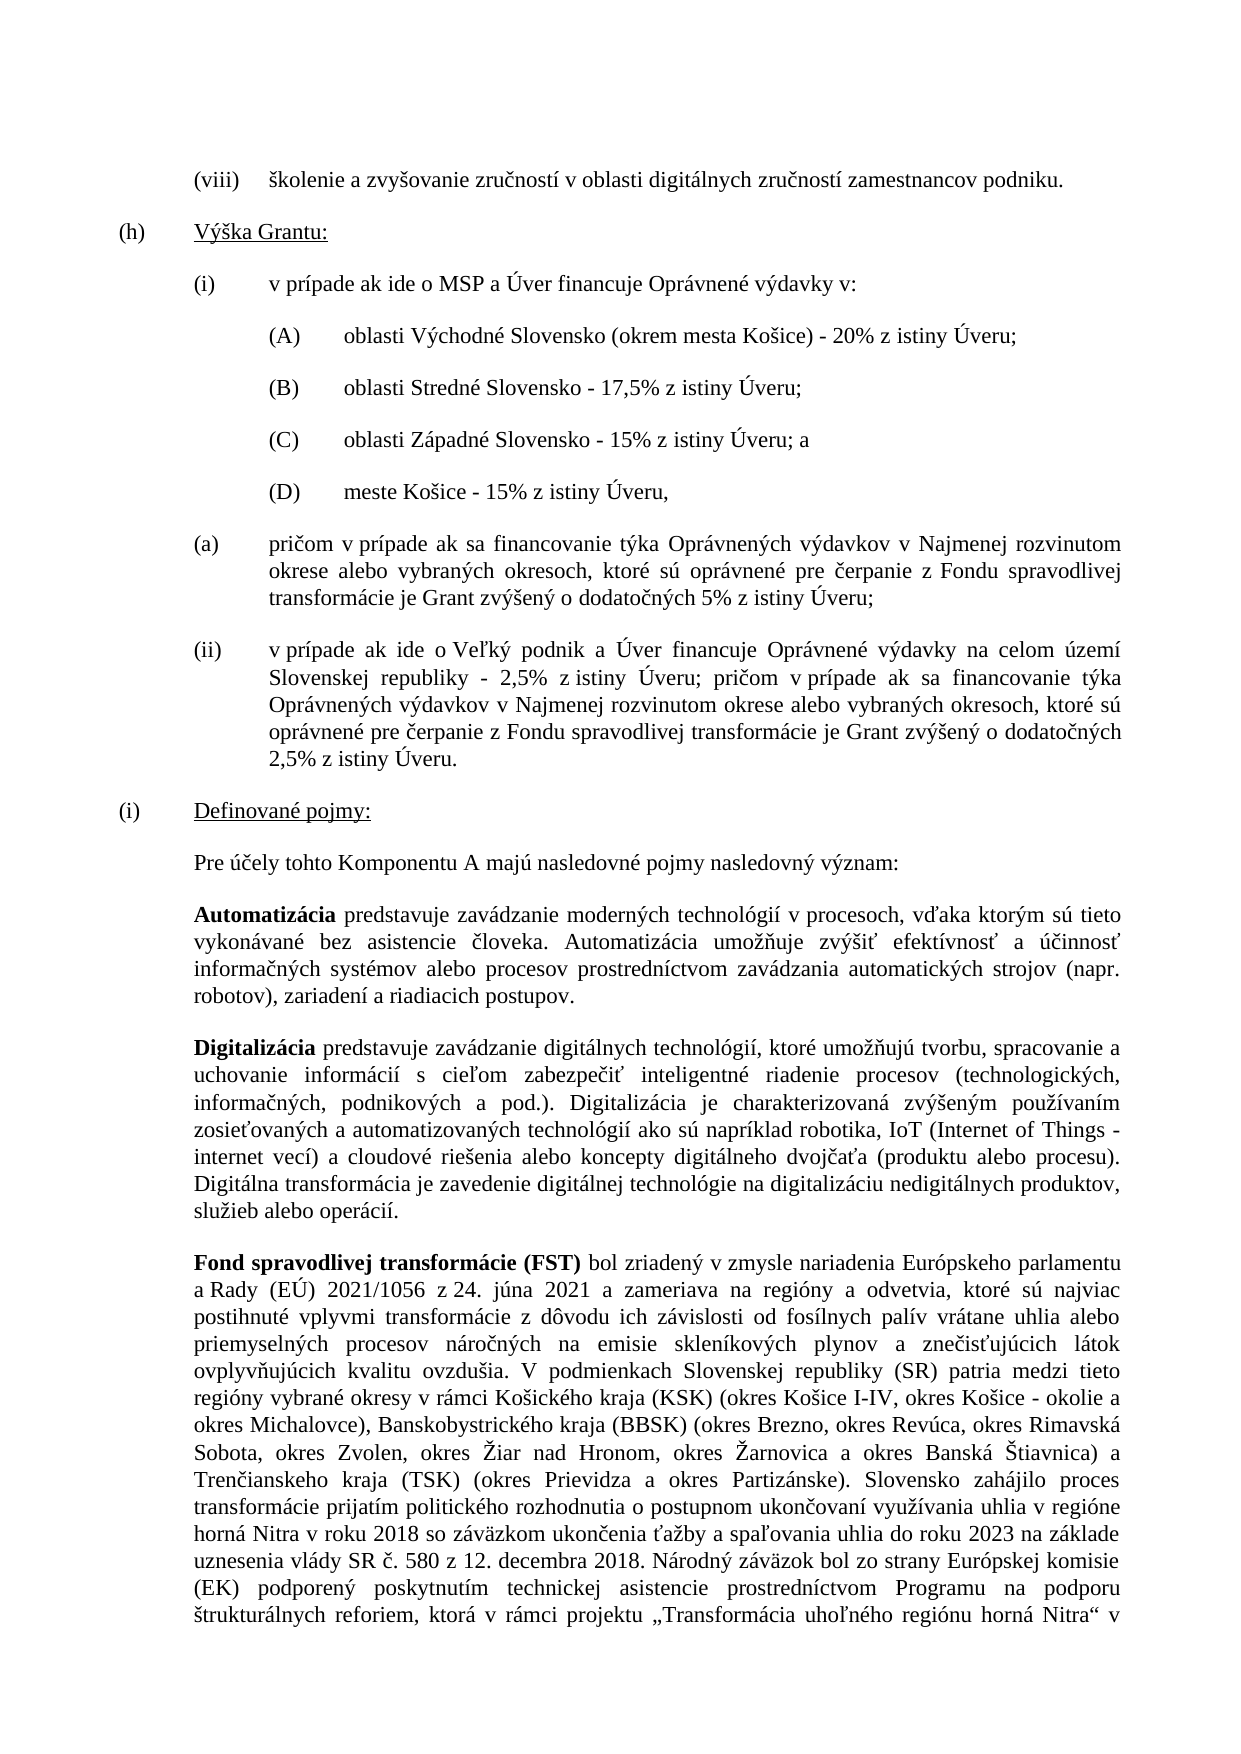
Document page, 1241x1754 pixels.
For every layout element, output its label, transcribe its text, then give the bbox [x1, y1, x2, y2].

list oblasti Stredné Slovensko - 17,5% z istiny Úveru; [268, 373, 1122, 400]
text Pre účely tohto Komponentu A majú nasledovné pojmy nasledovný význam: [193, 848, 1122, 875]
list Výška Grantu: [118, 217, 1122, 244]
list v prípade ak ide o Veľký podnik a Úver financuje Oprávnené výdavky na celom území Slovenskej republiky - 2,5% z istiny Úveru; pričom v prípade ak sa financovanie týka Oprávnených výdavkov v Najmenej rozvinutom okrese alebo vybraných okresoch, ktoré sú oprávnené pre čerpanie z Fondu spravodlivej transformácie je Grant zvýšený o dodatočných 2,5% z istiny Úveru. [193, 636, 1122, 771]
list oblasti Východné Slovensko (okrem mesta Košice) - 20% z istiny Úveru; [268, 321, 1122, 348]
list meste Košice - 15% z istiny Úveru, [268, 477, 1122, 504]
list v prípade ak ide o MSP a Úver financuje Oprávnené výdavky v: [193, 269, 1122, 296]
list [193, 1248, 1122, 1627]
list školenie a zvyšovanie zručností v oblasti digitálnych zručností zamestnancov podniku. [193, 165, 1122, 192]
text pričom v prípade ak sa financovanie týka Oprávnených výdavkov v Najmenej rozvinutom okrese alebo vybraných okresoch, ktoré sú oprávnené pre čerpanie z Fondu spravodlivej transformácie je Grant zvýšený o dodatočných 5% z istiny Úveru; [193, 529, 1122, 611]
text Digitalizácia predstavuje zavádzanie digitálnych technológií, ktoré umožňujú tvorbu, spracovanie a uchovanie informácií s cieľom zabezpečiť inteligentné riadenie procesov (technologických, informačných, podnikových a pod.). Digitalizácia je charakterizovaná zvýšeným používaním zosieťovaných a automatizovaných technológií ako sú napríklad robotika, IoT (Internet of Things - internet vecí) a cloudové riešenia alebo koncepty digitálneho dvojčaťa (produktu alebo procesu). Digitálna transformácia je zavedenie digitálnej technológie na digitalizáciu nedigitálnych produktov, služieb alebo operácií. [193, 1034, 1122, 1223]
list oblasti Západné Slovensko - 15% z istiny Úveru; a [268, 425, 1122, 452]
text Automatizácia predstavuje zavádzanie moderných technológií v procesoch, vďaka ktorým sú tieto vykonávané bez asistencie človeka. Automatizácia umožňuje zvýšiť efektívnosť a účinnosť informačných systémov alebo procesov prostredníctvom zavádzania automatických strojov (napr. robotov), zariadení a riadiacich postupov. [193, 900, 1122, 1009]
list Definované pojmy: [118, 796, 1122, 823]
